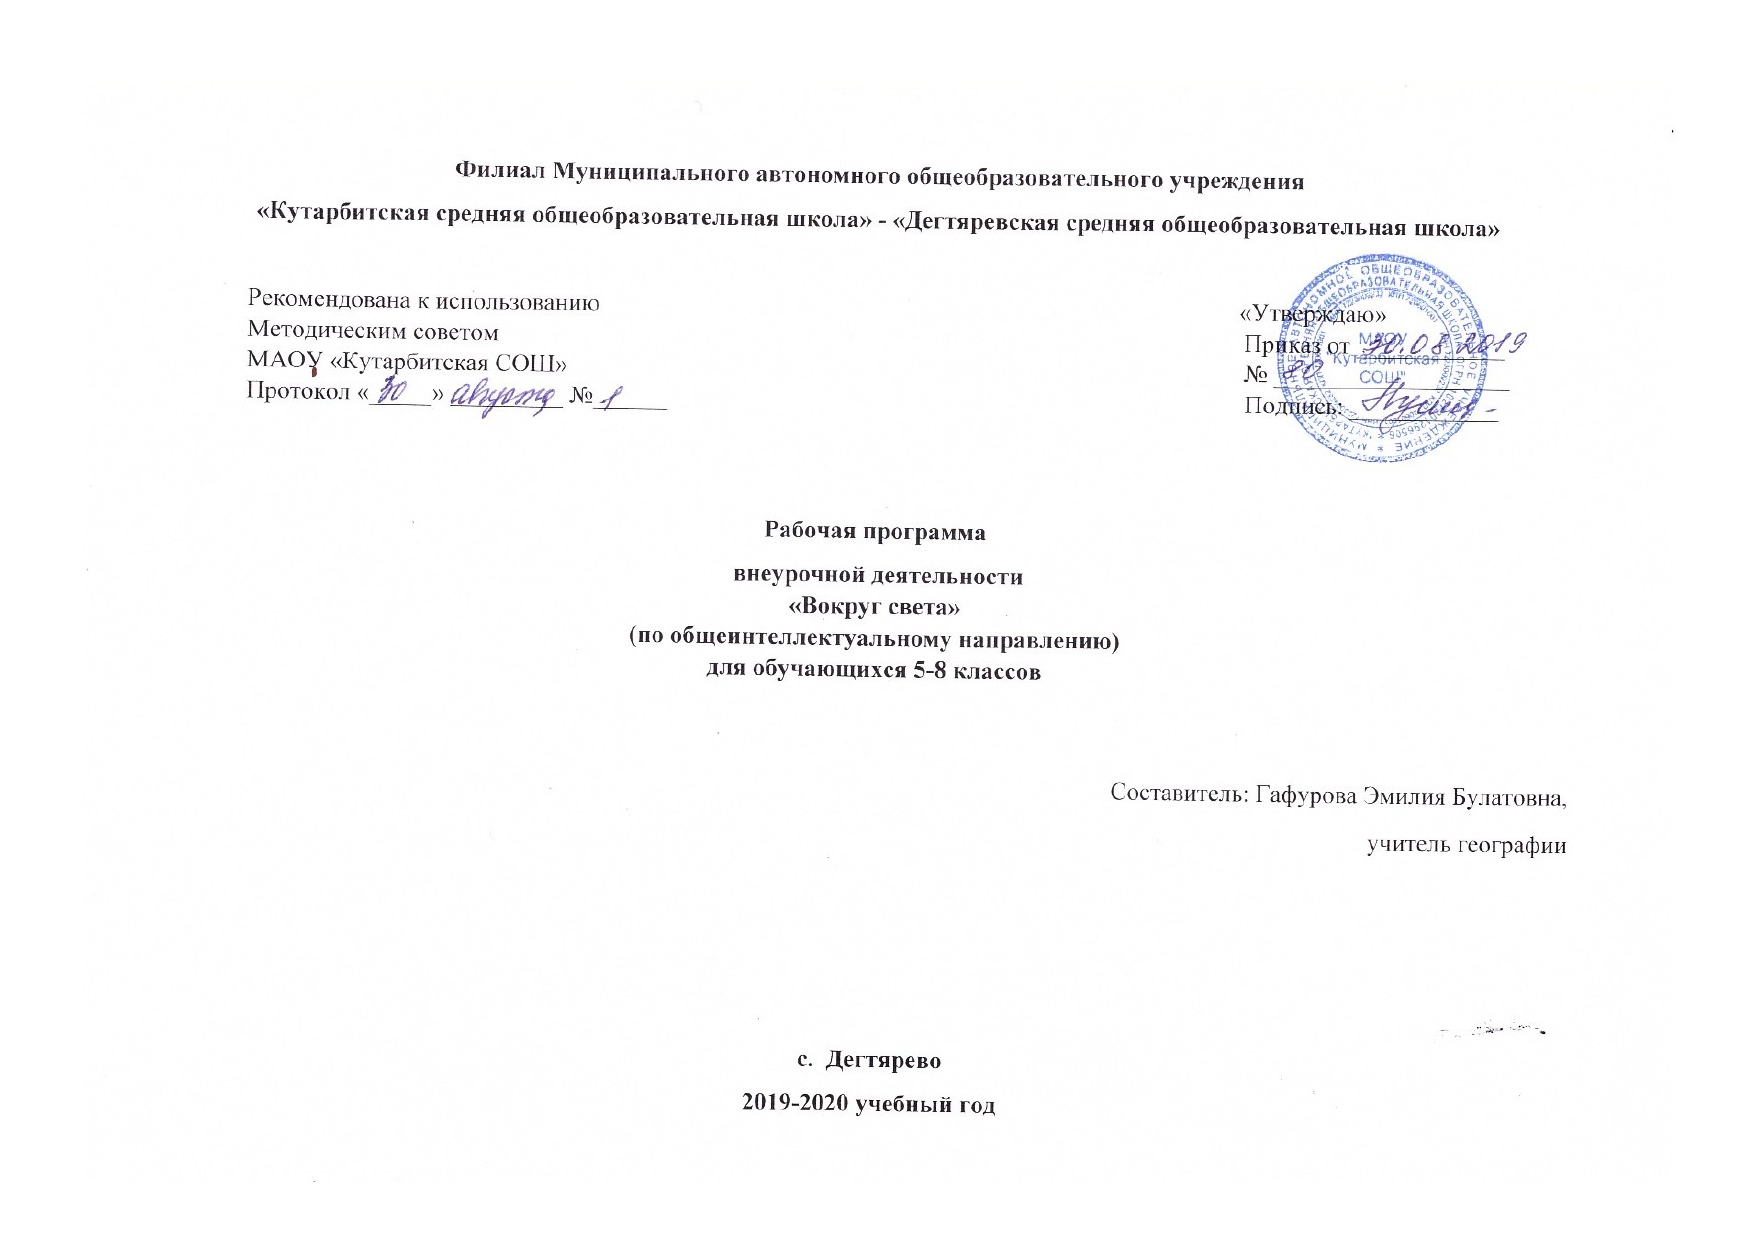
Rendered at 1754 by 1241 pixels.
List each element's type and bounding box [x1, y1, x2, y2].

picture [73, 73, 1684, 1182]
